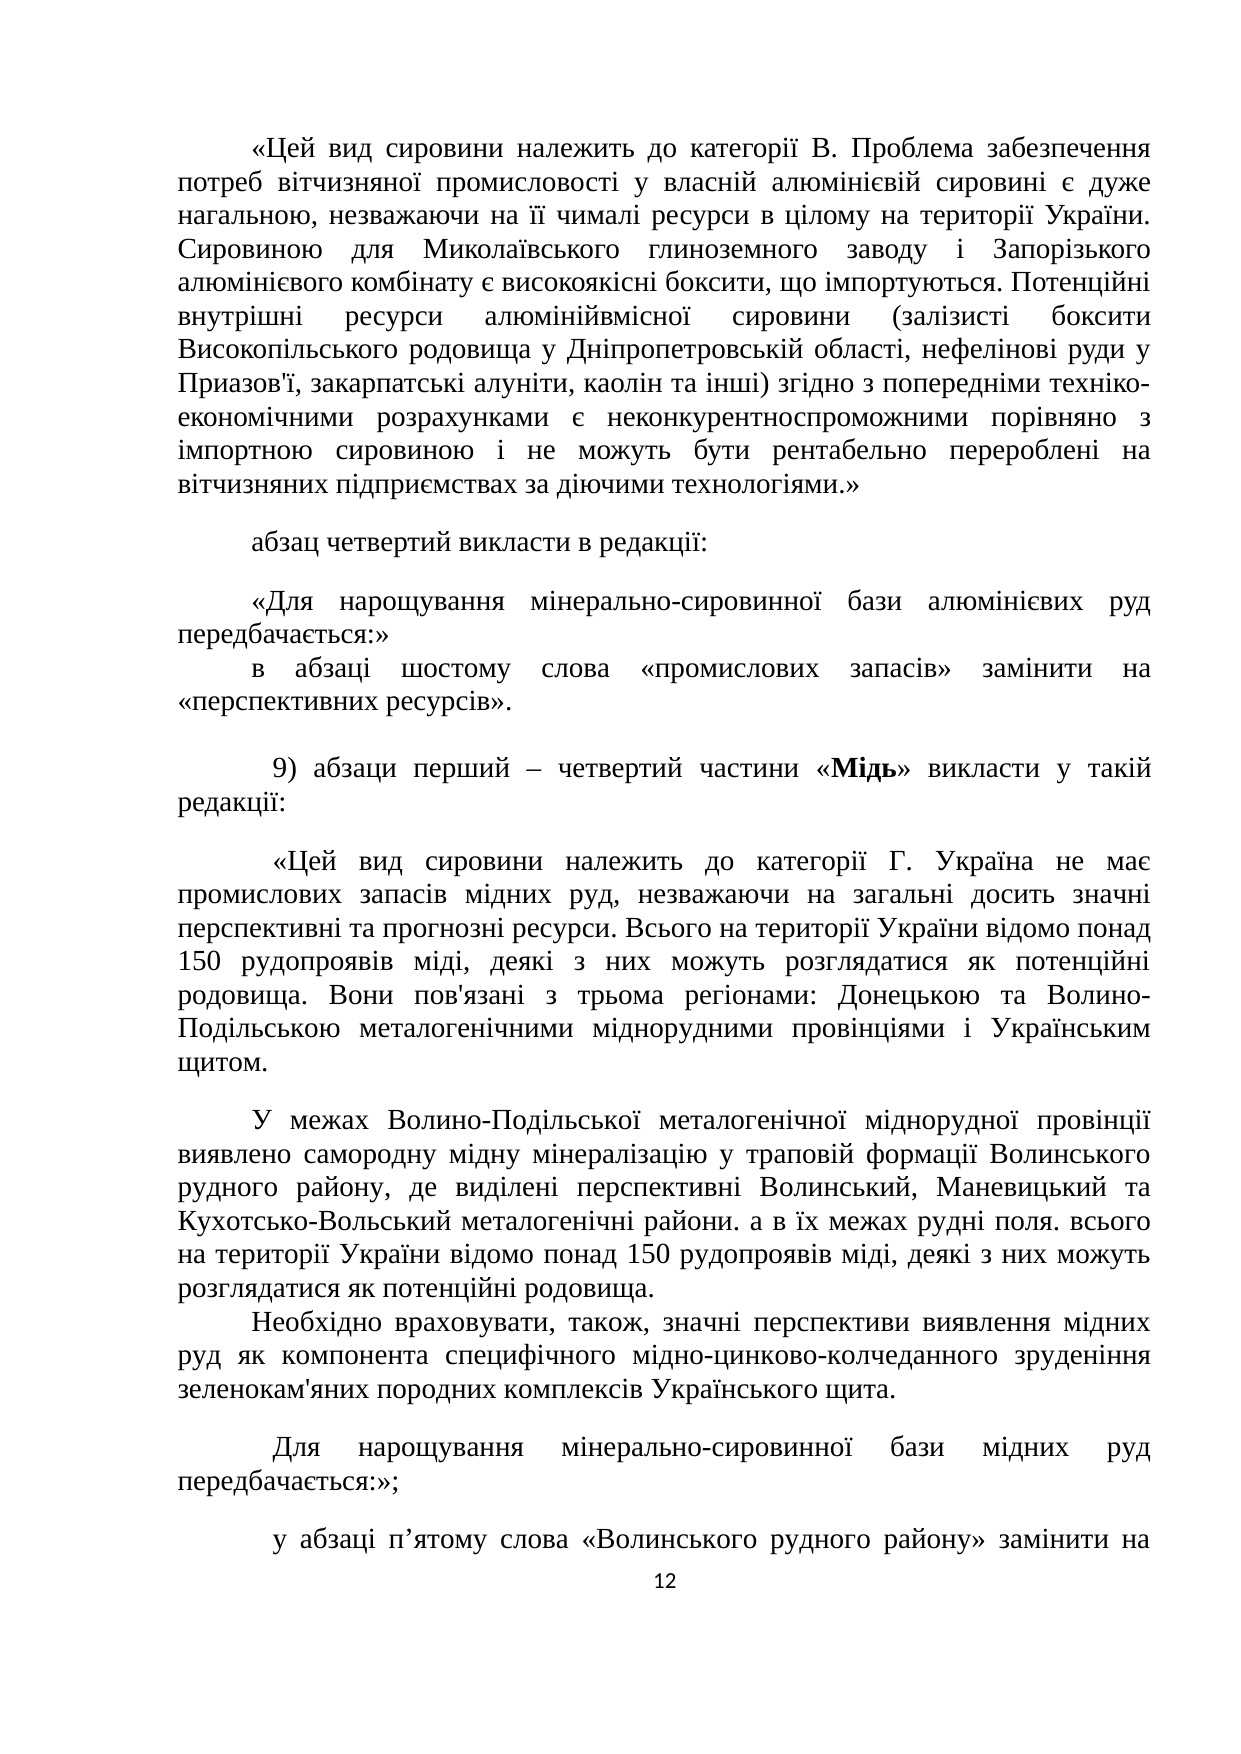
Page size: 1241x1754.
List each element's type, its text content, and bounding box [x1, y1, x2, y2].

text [177, 1521, 1152, 1555]
text У межах Волино-Подільської металогенічної міднорудної провінції виявлено самородну мідну мінералізацію у траповій формації Волинського рудного району, де виділені перспективні Волинський, Маневицький та Кухотсько-Вольський металогенічні райони. а в їх межах рудні поля. всього на території України відомо понад 150 рудопроявів міді, деякі з них можуть розглядатися як потенційні родовища. [177, 1102, 1152, 1304]
text абзац четвертий викласти в редакції: [177, 524, 1152, 558]
text в абзаці шостому слова «промислових запасів» замінити на «перспективних ресурсів». [177, 650, 1152, 717]
text Необхідно враховувати, також, значні перспективи виявлення мідних руд як компонента специфічного мідно-цинково-колчеданного зруденіння зеленокам'яних породних комплексів Українського щита. [177, 1304, 1152, 1404]
text Для нарощування мінерально-сировинної бази мідних руд передбачається:»; [177, 1429, 1152, 1496]
text «Цей вид сировини належить до категорії Г. Україна не має промислових запасів мідних руд, незважаючи на загальні досить значні перспективні та прогнозні ресурси. Всього на території України відомо понад 150 рудопроявів міді, деякі з них можуть розглядатися як потенційні родовища. Вони пов'язані з трьома регіонами: Донецькою та Волино-Подільською металогенічними міднорудними провінціями і Українським щитом. [177, 843, 1152, 1077]
text 9) абзаци перший – четвертий частини «Мідь» викласти у такій редакції: [177, 751, 1152, 818]
text «Цей вид сировини належить до категорії В. Проблема забезпечення потреб вітчизняної промисловості у власній алюмінієвій сировині є дуже нагальною, незважаючи на її чималі ресурси в цілому на території України. Сировиною для Миколаївського глиноземного заводу і Запорізького алюмінієвого комбінату є високоякісні боксити, що імпортуються. Потенційні внутрішні ресурси алюмінійвмісної сировини (залізисті боксити Високопільського родовища у Дніпропетровській області, нефелінові руди у Приазов'ї, закарпатські алуніти, каолін та інші) згідно з попередніми техніко-економічними розрахунками є неконкурентноспроможними порівняно з імпортною сировиною і не можуть бути рентабельно перероблені на вітчизняних підприємствах за діючими технологіями.» [177, 130, 1152, 499]
text «Для нарощування мінерально-сировинної бази алюмінієвих руд передбачається:» [177, 583, 1152, 650]
